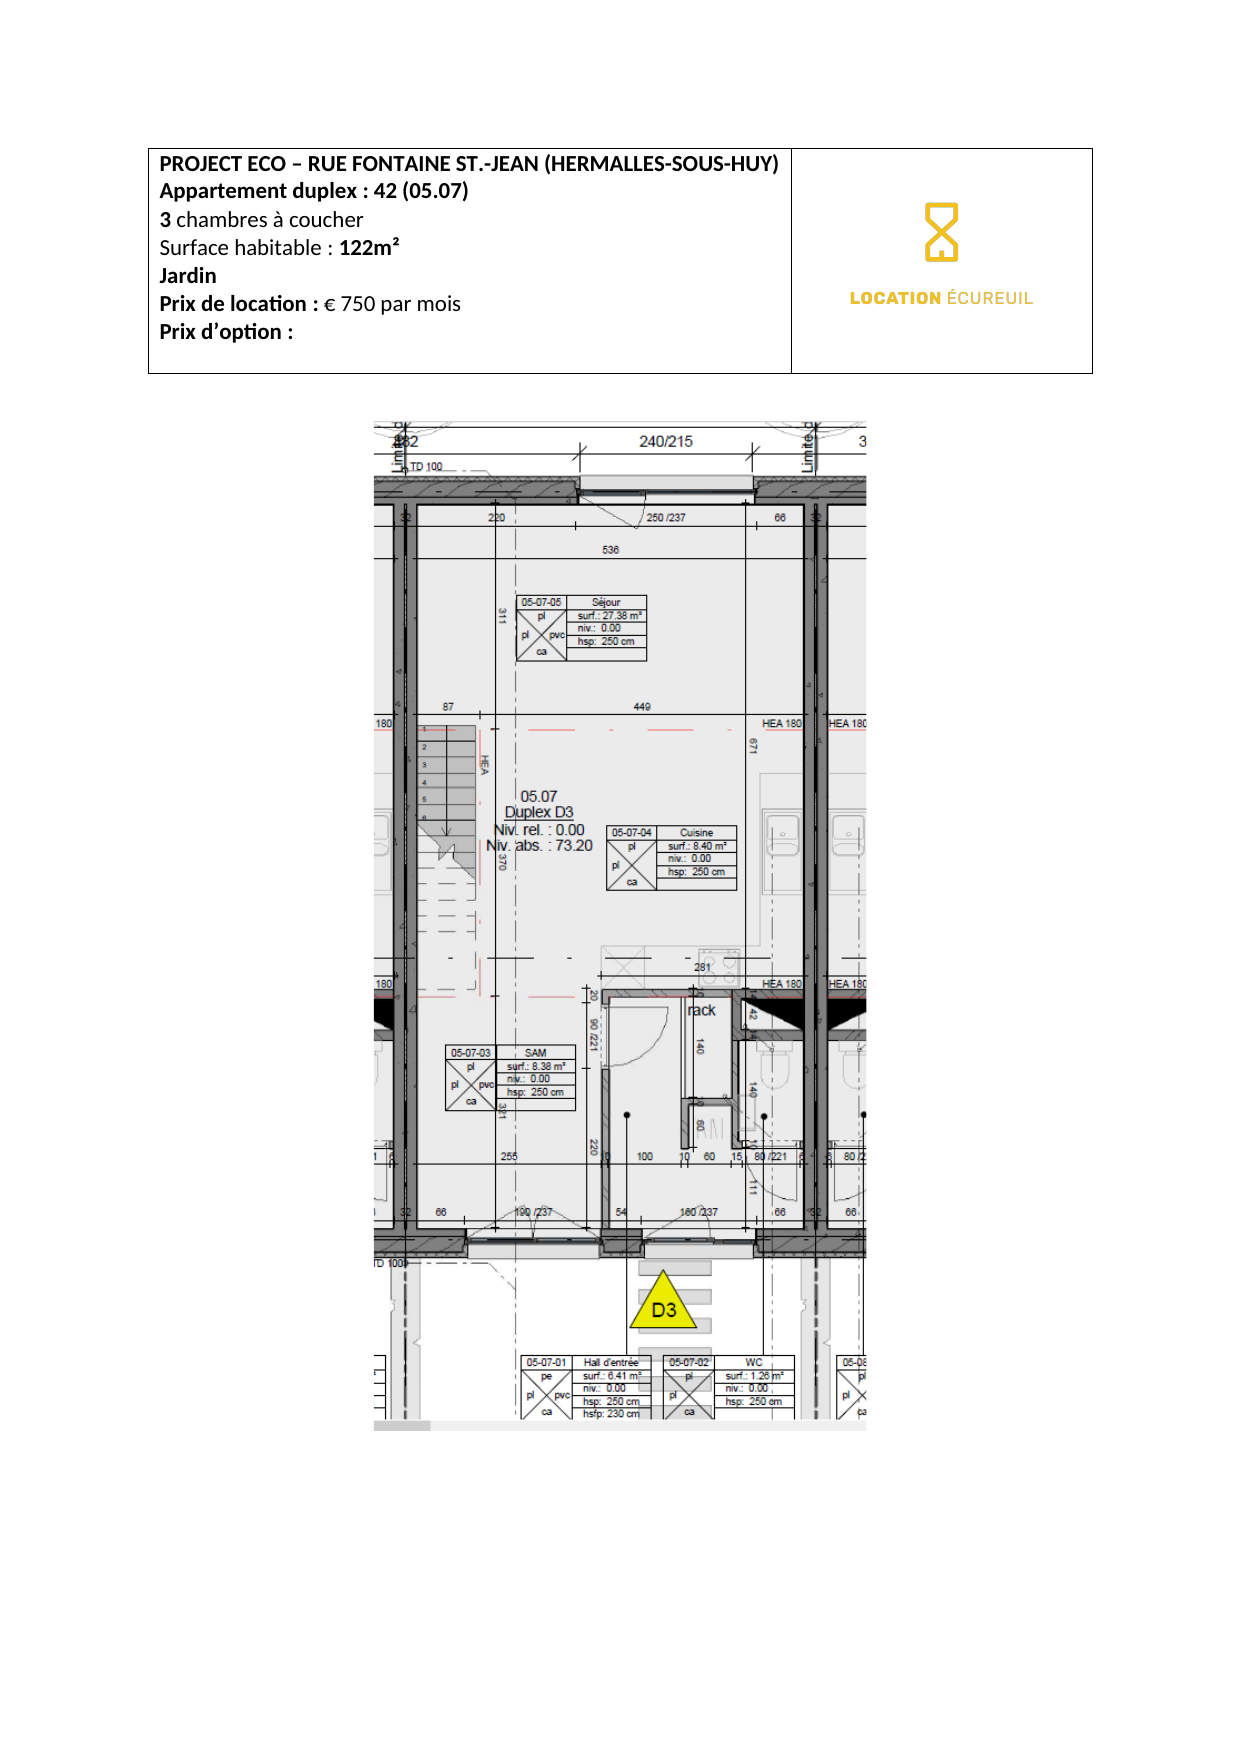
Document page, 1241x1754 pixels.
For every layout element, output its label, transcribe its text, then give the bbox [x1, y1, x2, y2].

picture [373, 420, 867, 1431]
table_header PROJECT ECO – RUE FONTAINE ST.-JEAN (HERMALLES-SOUS-HUY) Appartement duplex : 42 (05.07) 3 chambres à coucher Surface habitable : 122m² Jardin Prix de location : € 750 par mois Prix d’option : [149, 149, 791, 373]
table_header [792, 149, 1092, 373]
picture [802, 148, 1081, 357]
